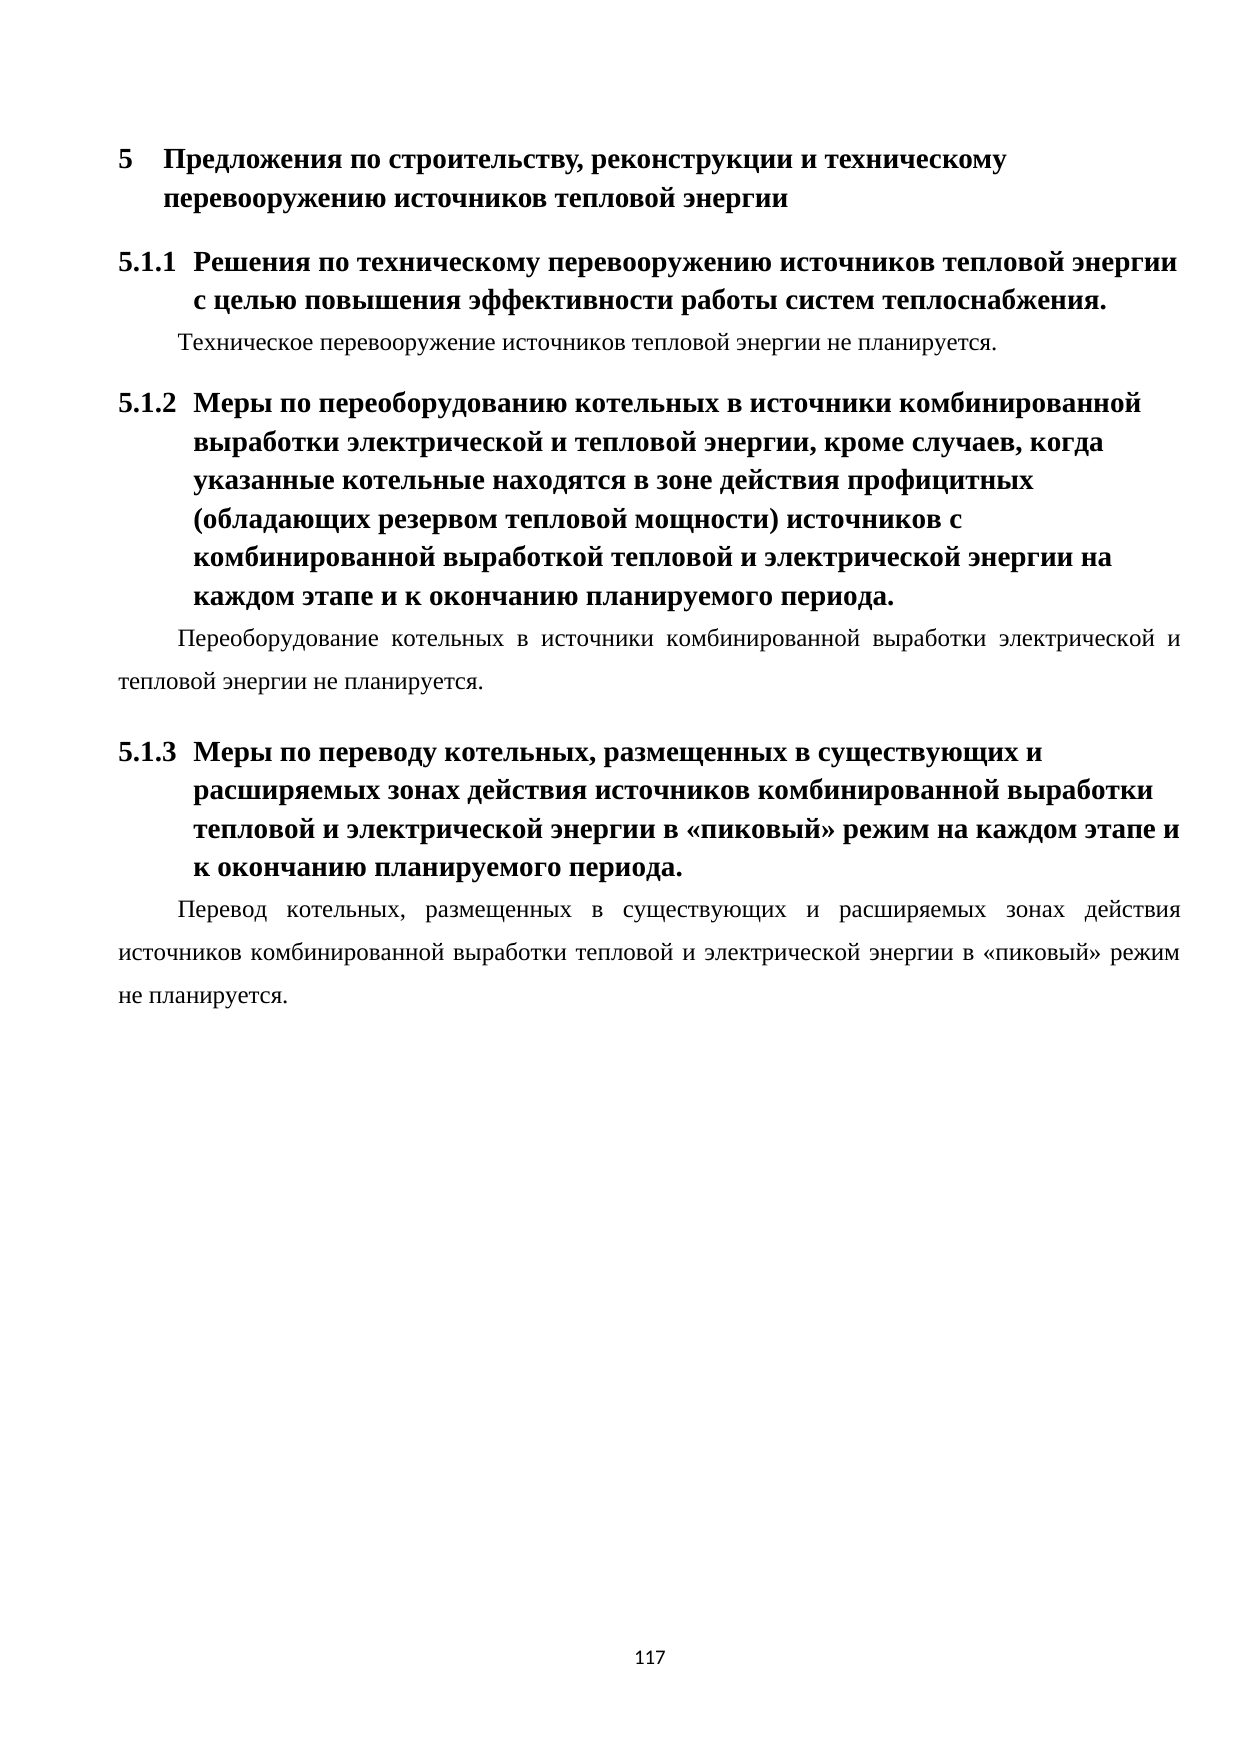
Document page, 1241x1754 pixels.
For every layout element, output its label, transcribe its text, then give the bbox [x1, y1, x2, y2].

text Перевод котельных, размещенных в существующих и расширяемых зонах действия источников комбинированной выработки тепловой и электрической энергии в «пиковый» режим не планируется. [118, 894, 1181, 1009]
subtitle Решения по техническому перевооружению источников тепловой энергии с целью повышения эффективности работы систем теплоснабжения. [118, 244, 1181, 316]
text Переоборудование котельных в источники комбинированной выработки электрической и тепловой энергии не планируется. [118, 623, 1181, 694]
subtitle Меры по переводу котельных, размещенных в существующих и расширяемых зонах действия источников комбинированной выработки тепловой и электрической энергии в «пиковый» режим на каждом этапе и к окончанию планируемого периода. [118, 734, 1181, 883]
subtitle Меры по переоборудованию котельных в источники комбинированной выработки электрической и тепловой энергии, кроме случаев, когда указанные котельные находятся в зоне действия профицитных (обладающих резервом тепловой мощности) источников с комбинированной выработкой тепловой и электрической энергии на каждом этапе и к окончанию планируемого периода. [118, 385, 1181, 611]
subtitle Предложения по строительству, реконструкции и техническому перевооружению источников тепловой энергии [118, 142, 1181, 214]
text Техническое перевооружение источников тепловой энергии не планируется. [118, 327, 1181, 356]
